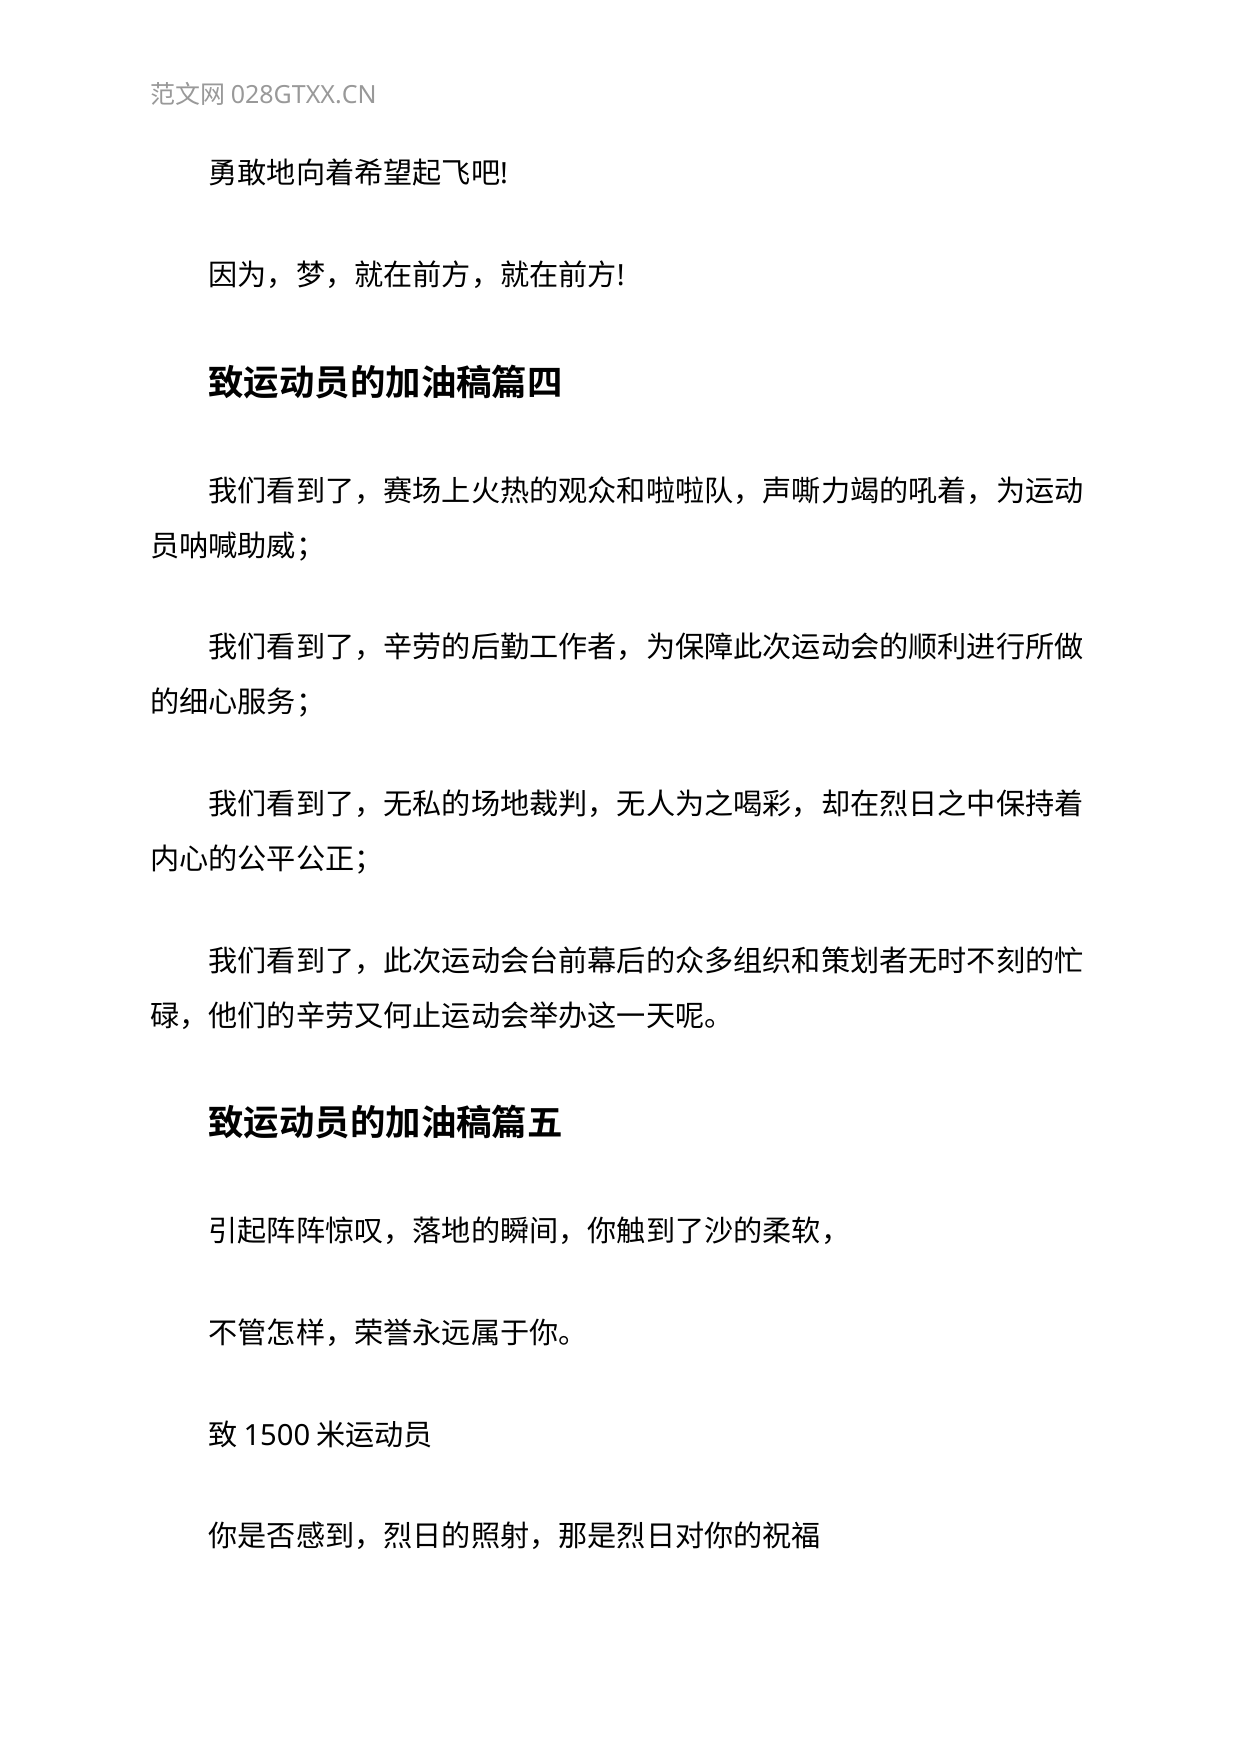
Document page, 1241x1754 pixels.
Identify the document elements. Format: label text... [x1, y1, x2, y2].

text 我们看到了，此次运动会台前幕后的众多组织和策划者无时不刻的忙碌，他们的辛劳又何止运动会举办这一天呢。 [150, 937, 1090, 1034]
text 我们看到了，赛场上火热的观众和啦啦队，声嘶力竭的吼着，为运动员呐喊助威； [150, 467, 1090, 564]
text 因为，梦，就在前方，就在前方! [150, 252, 1090, 294]
text 你是否感到，烈日的照射，那是烈日对你的祝福 [150, 1513, 1090, 1555]
text 致运动员的加油稿篇五 [150, 1094, 1090, 1145]
text 致1500米运动员 [150, 1411, 1090, 1453]
text 引起阵阵惊叹，落地的瞬间，你触到了沙的柔软， [150, 1207, 1090, 1250]
text 我们看到了，辛劳的后勤工作者，为保障此次运动会的顺利进行所做的细心服务； [150, 624, 1090, 721]
text 勇敢地向着希望起飞吧! [150, 150, 1090, 192]
text 致运动员的加油稿篇四 [150, 354, 1090, 405]
text 不管怎样，荣誉永远属于你。 [150, 1309, 1090, 1352]
text 我们看到了，无私的场地裁判，无人为之喝彩，却在烈日之中保持着内心的公平公正； [150, 781, 1090, 878]
